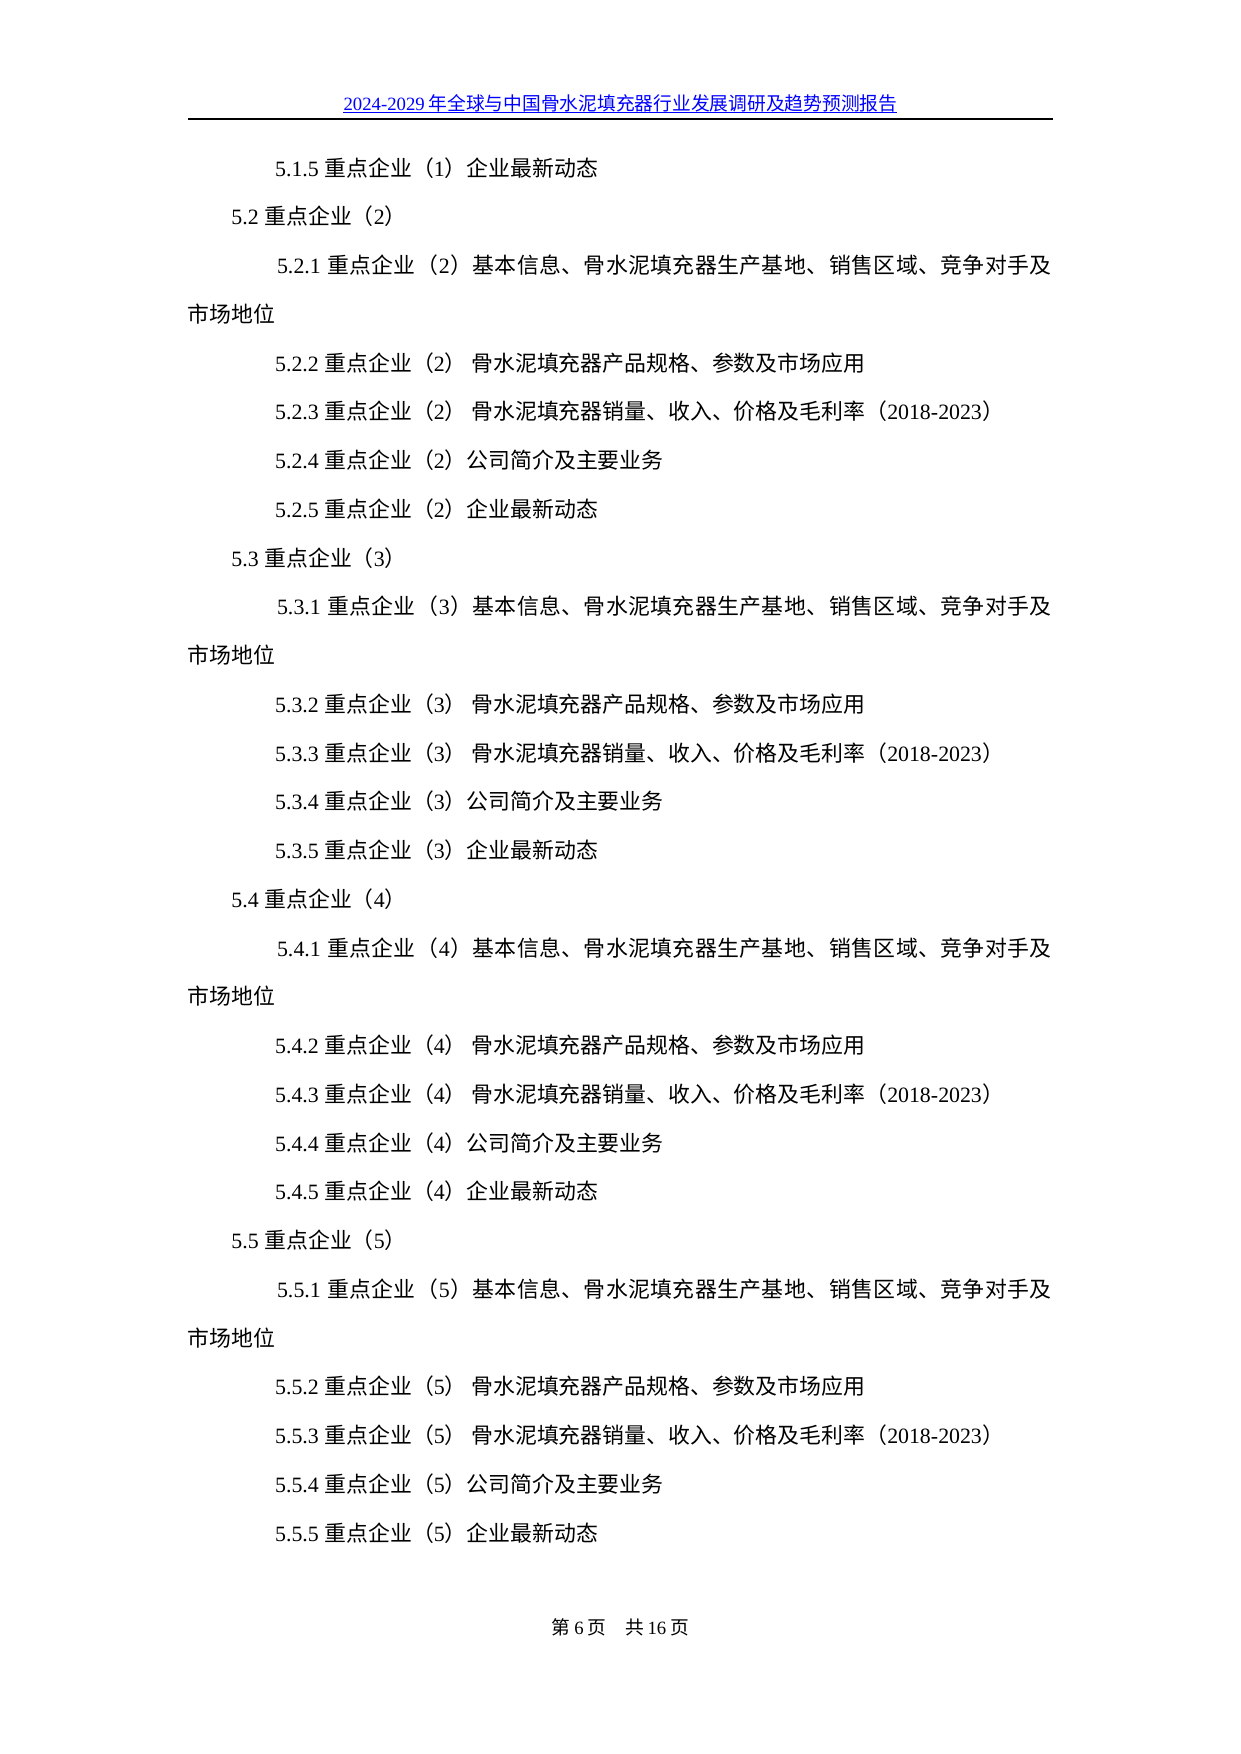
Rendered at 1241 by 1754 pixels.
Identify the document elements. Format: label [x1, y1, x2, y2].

text [187, 150, 1053, 1548]
